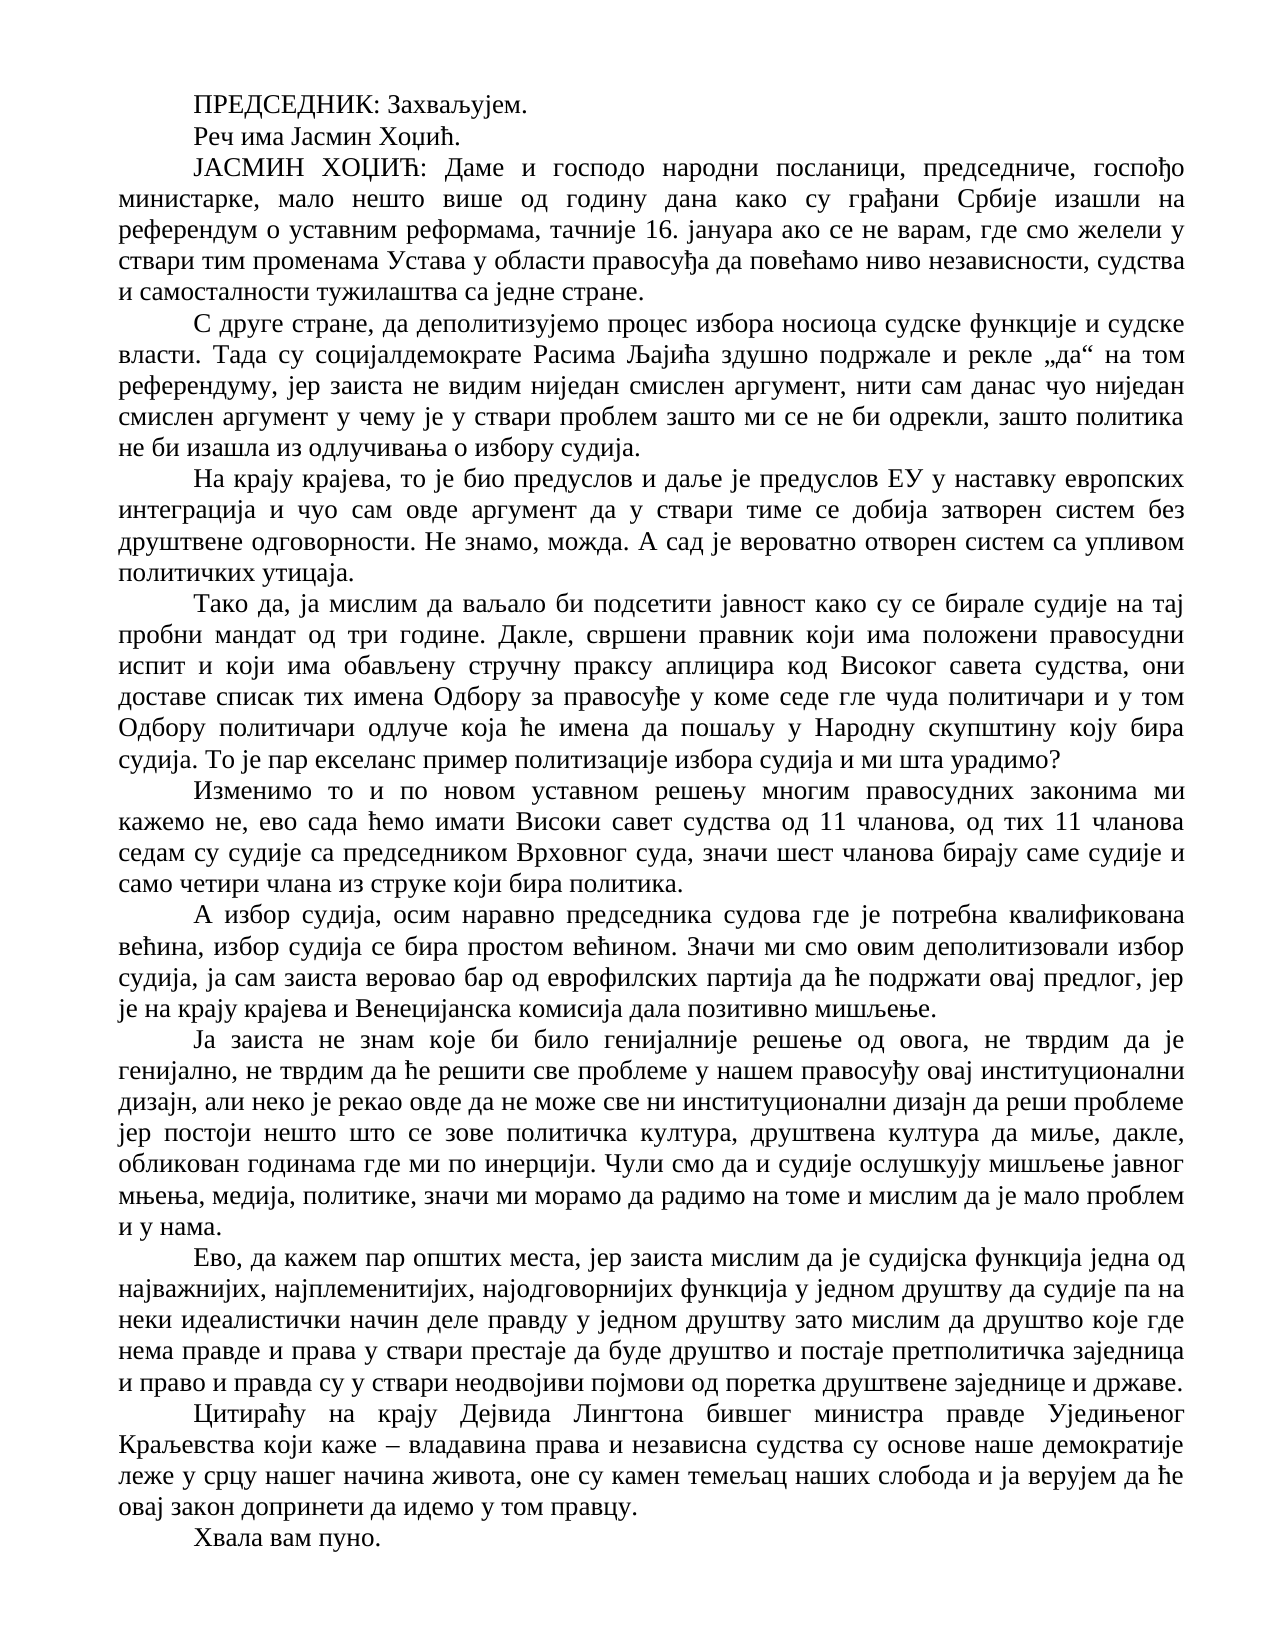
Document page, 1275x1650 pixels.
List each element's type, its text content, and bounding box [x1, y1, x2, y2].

text На крају крајева, то је био предуслов и даље је предуслов ЕУ у наставку европских интеграција и чуо сам овде аргумент да у ствари тиме се добија затворен систем без друштвене одговорности. Не знамо, можда. А сад је вероватно отворен систем са упливом политичких утицаја. [118, 462, 1186, 587]
text А избор судија, осим наравно председника судова где је потребна квалификована већина, избор судија се бира простом већином. Значи ми смо овим деполитизовали избор судија, ја сам заиста веровао бар од еврофилских партија да ће подржати овај предлог, јер је на крају крајева и Венецијанска комисија дала позитивно мишљење. [118, 898, 1186, 1023]
text Тако да, ја мислим да ваљало би подсетити јавност како су се бирале судије на тај пробни мандат од три године. Дакле, свршени правник који има положени правосудни испит и који има обављену стручну праксу аплицира код Високог савета судства, они доставе списак тих имена Одбору за правосуђе у коме седе гле чуда политичари и у том Одбору политичари одлуче која ће имена да пошаљу у Народну скупштину коју бира судија. То је пар екселанс пример политизације избора судија и ми шта урадимо? [118, 587, 1186, 774]
text Цитираћу на крају Дејвида Лингтона бившег министра правде Уједињеног Краљевства који каже – владавина права и независна судства су основе наше демократије леже у срцу нашег начина живота, оне су камен темељац наших слобода и ја верујем да ће овај закон допринети да идемо у том правцу. [118, 1397, 1186, 1521]
text Изменимо то и по новом уставном решењу многим правосудних законима ми кажемо не, ево сада ћемо имати Високи савет судства од 11 чланова, од тих 11 чланова седам су судије са председником Врховног суда, значи шест чланова бирају саме судије и само четири члана из струке који бира политика. [118, 774, 1186, 898]
text С друге стране, да деполитизујемо процес избора носиоца судске функције и судске власти. Тада су социјалдемократе Расима Љајића здушно подржале и рекле „да“ на том референдуму, јер заиста не видим ниједан смислен аргумент, нити сам данас чуо ниједан смислен аргумент у чему је у ствари проблем зашто ми се не би одрекли, зашто политика не би изашла из одлучивања о избору судија. [118, 307, 1186, 462]
text ПРЕДСЕДНИК: Захваљујем. [118, 89, 1186, 120]
text Реч има Јасмин Хоџић. [118, 120, 1186, 151]
text Ево, да кажем пар општих места, јер заиста мислим да је судијска функција једна од најважнијих, најплеменитијих, најодговорнијих функција у једном друштву да судије па на неки идеалистички начин деле правду у једном друштву зато мислим да друштво које где нема правде и права у ствари престаје да буде друштво и постаје претполитичка заједница и право и правда су у ствари неодвојиви појмови од поретка друштвене заједнице и државе. [118, 1241, 1186, 1397]
text Ја заиста не знам које би било генијалније решење од овога, не тврдим да је генијално, не тврдим да ће решити све проблеме у нашем правосуђу овај институционални дизајн, али неко је рекао овде да не може све ни институционални дизајн да реши проблеме јер постоји нешто што се зове политичка култура, друштвена култура да миље, дакле, обликован годинама где ми по инерцији. Чули смо да и судије ослушкују мишљење јавног мњења, медија, политике, значи ми морамо да радимо на томе и мислим да је мало проблем и у нама. [118, 1023, 1186, 1241]
text Хвала вам пуно. [118, 1521, 1186, 1552]
text ЈАСМИН ХОЏИЋ: Даме и господо народни посланици, председниче, госпођо министарке, мало нешто више од годину дана како су грађани Србије изашли на референдум о уставним реформама, тачније 16. јануара ако се не варам, где смо желели у ствари тим променама Устава у области правосуђа да повећамо ниво независности, судства и самосталности тужилаштва са једне стране. [118, 151, 1186, 307]
